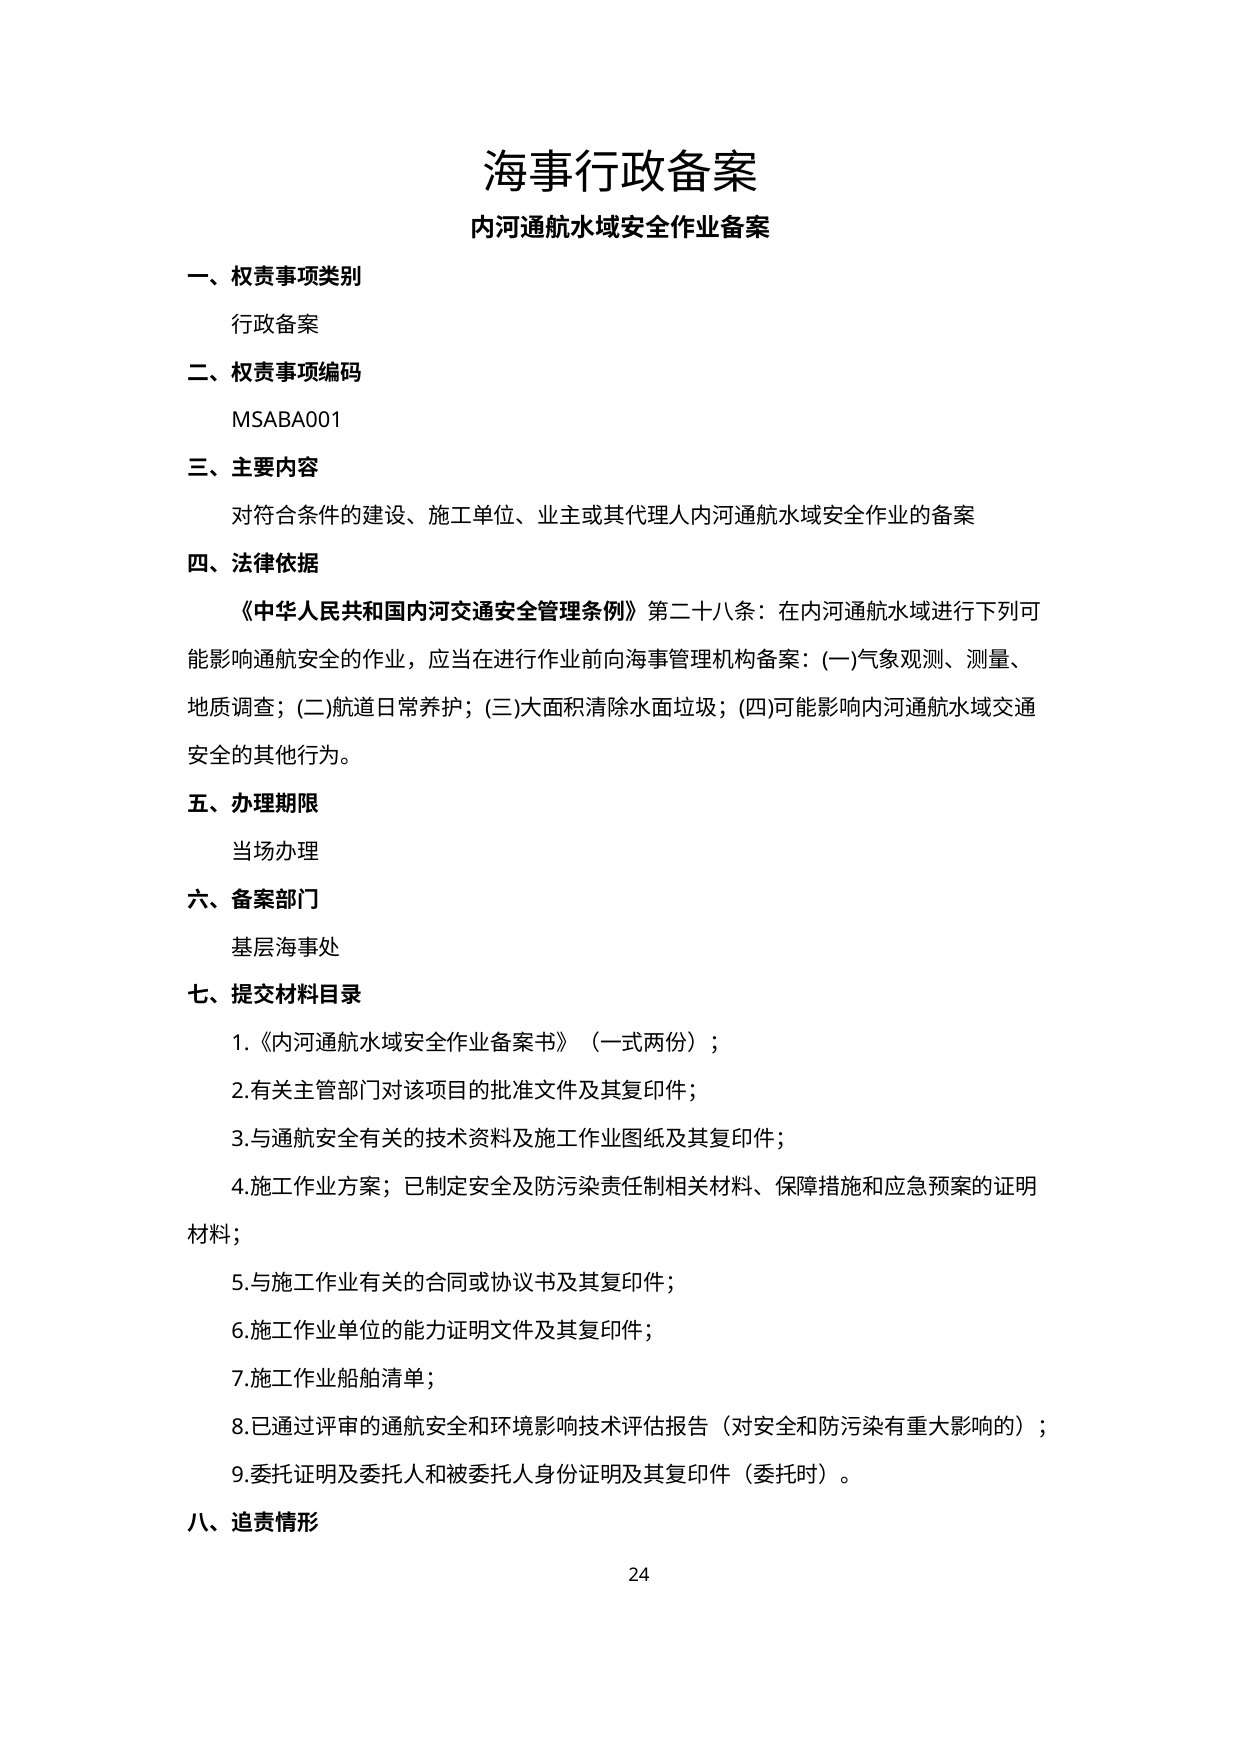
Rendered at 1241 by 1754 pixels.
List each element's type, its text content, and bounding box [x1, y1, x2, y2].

text 八、追责情形 [187, 1492, 1053, 1539]
text 2.有关主管部门对该项目的批准文件及其复印件； [187, 1060, 1053, 1108]
text 一、权责事项类别 [187, 246, 1053, 294]
text 四、法律依据 [187, 533, 1053, 581]
subtitle 海事行政备案 [187, 150, 1053, 198]
text 7.施工作业船舶清单； [187, 1348, 1053, 1396]
text 二、权责事项编码 [187, 342, 1053, 389]
text 行政备案 [187, 294, 1053, 342]
text 6.施工作业单位的能力证明文件及其复印件； [187, 1300, 1053, 1348]
text 3.与通航安全有关的技术资料及施工作业图纸及其复印件； [187, 1108, 1053, 1156]
text 1.《内河通航水域安全作业备案书》（一式两份）； [187, 1012, 1053, 1060]
text 三、主要内容 [187, 437, 1053, 485]
text 当场办理 [187, 821, 1053, 869]
text MSABA001 [187, 389, 1053, 437]
text 六、备案部门 [187, 869, 1053, 917]
text 8.已通过评审的通航安全和环境影响技术评估报告（对安全和防污染有重大影响的）； [187, 1396, 1053, 1444]
subtitle 内河通航水域安全作业备案 [187, 198, 1053, 246]
text 5.与施工作业有关的合同或协议书及其复印件； [187, 1252, 1053, 1300]
text 基层海事处 [187, 917, 1053, 964]
text 七、提交材料目录 [187, 964, 1053, 1012]
text 对符合条件的建设、施工单位、业主或其代理人内河通航水域安全作业的备案 [187, 485, 1053, 533]
text 9.委托证明及委托人和被委托人身份证明及其复印件（委托时）。 [187, 1444, 1053, 1492]
text 《中华人民共和国内河交通安全管理条例》第二十八条：在内河通航水域进行下列可能影响通航安全的作业，应当在进行作业前向海事管理机构备案：(一)气象观测、测量、地质调查；(二)航道日常养护；(三)大面积清除水面垃圾；(四)可能影响内河通航水域交通安全的其他行为。 [187, 581, 1053, 773]
text 4.施工作业方案；已制定安全及防污染责任制相关材料、保障措施和应急预案的证明材料； [187, 1156, 1053, 1252]
text 五、办理期限 [187, 773, 1053, 821]
